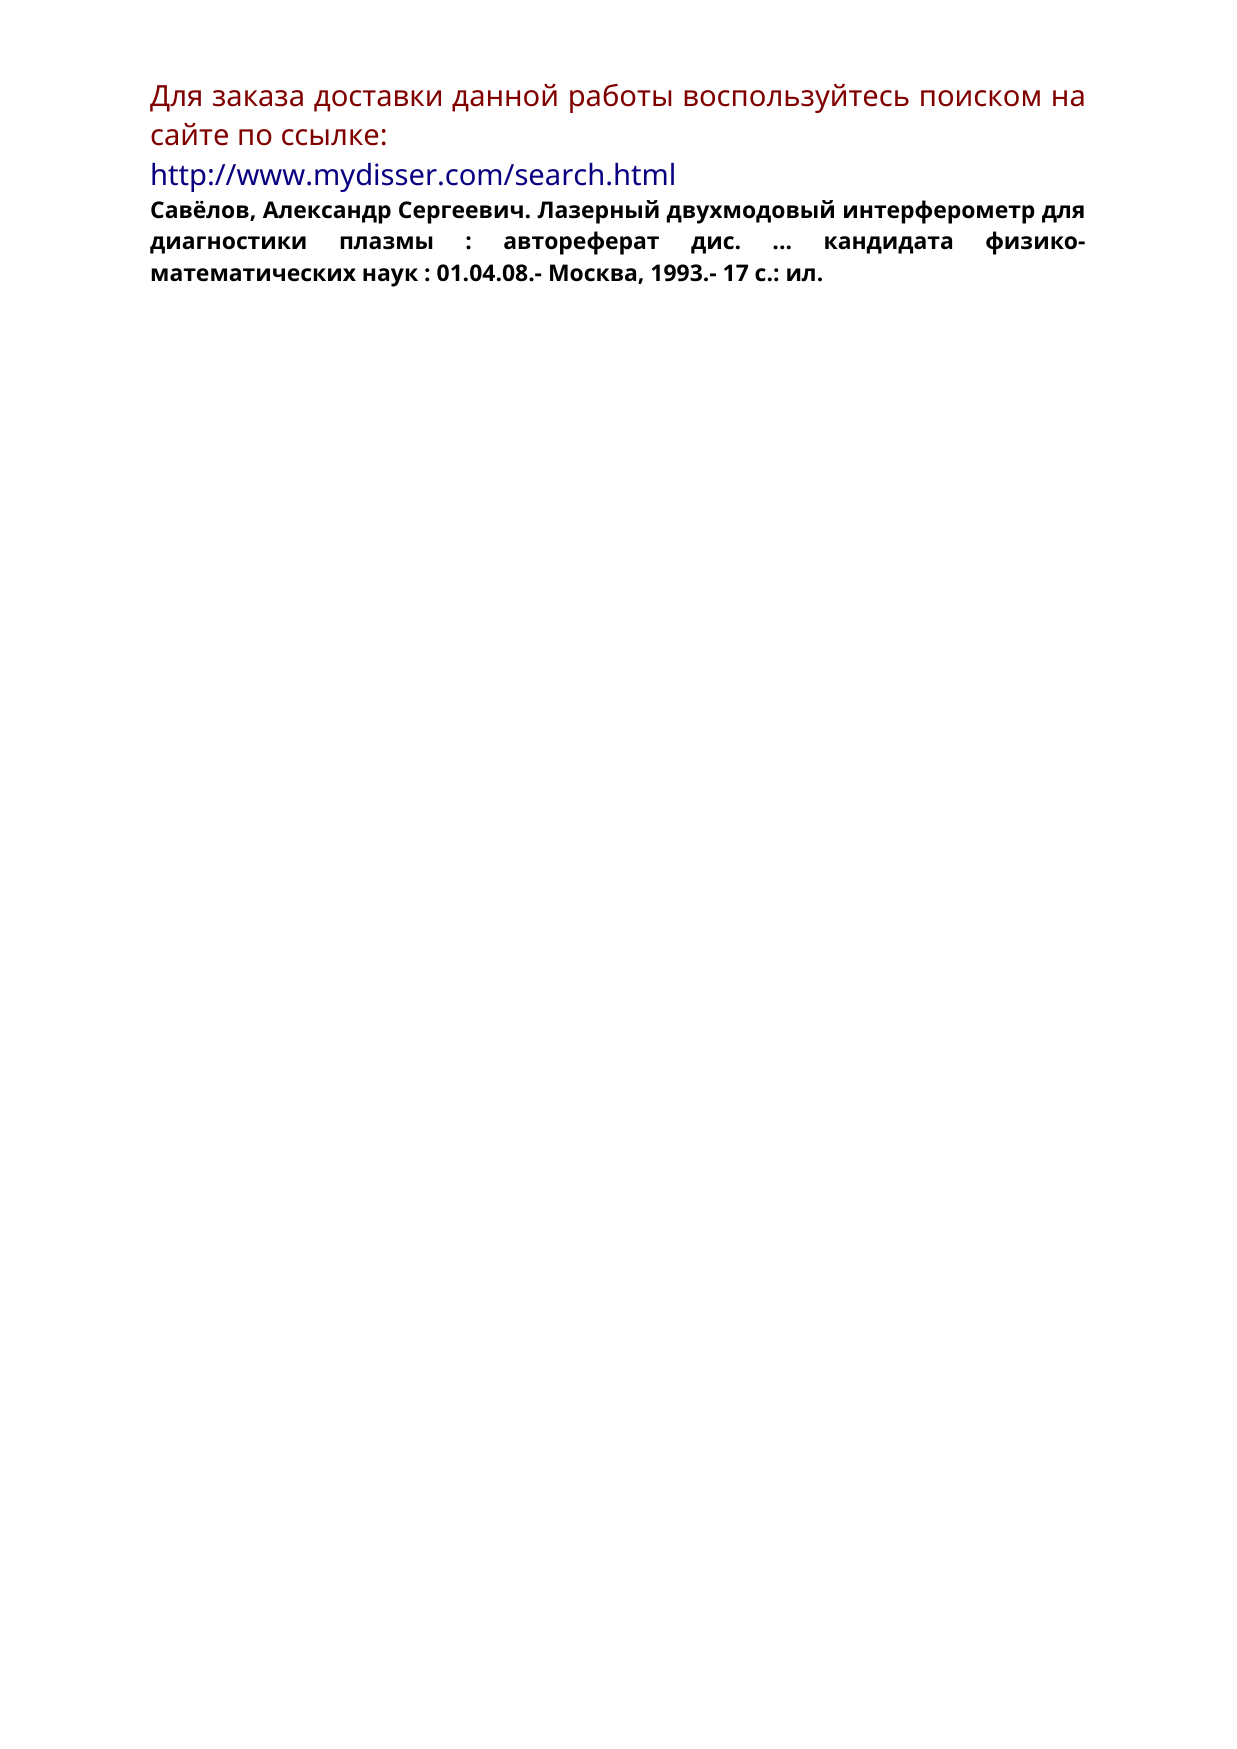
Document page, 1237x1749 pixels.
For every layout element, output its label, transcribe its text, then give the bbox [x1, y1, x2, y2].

text Савёлов, Александр Сергеевич. Лазерный двухмодовый интерферометр для диагностики плазмы : автореферат дис. ... кандидата физико-математических наук : 01.04.08.- Москва, 1993.- 17 с.: ил. [150, 194, 1086, 288]
